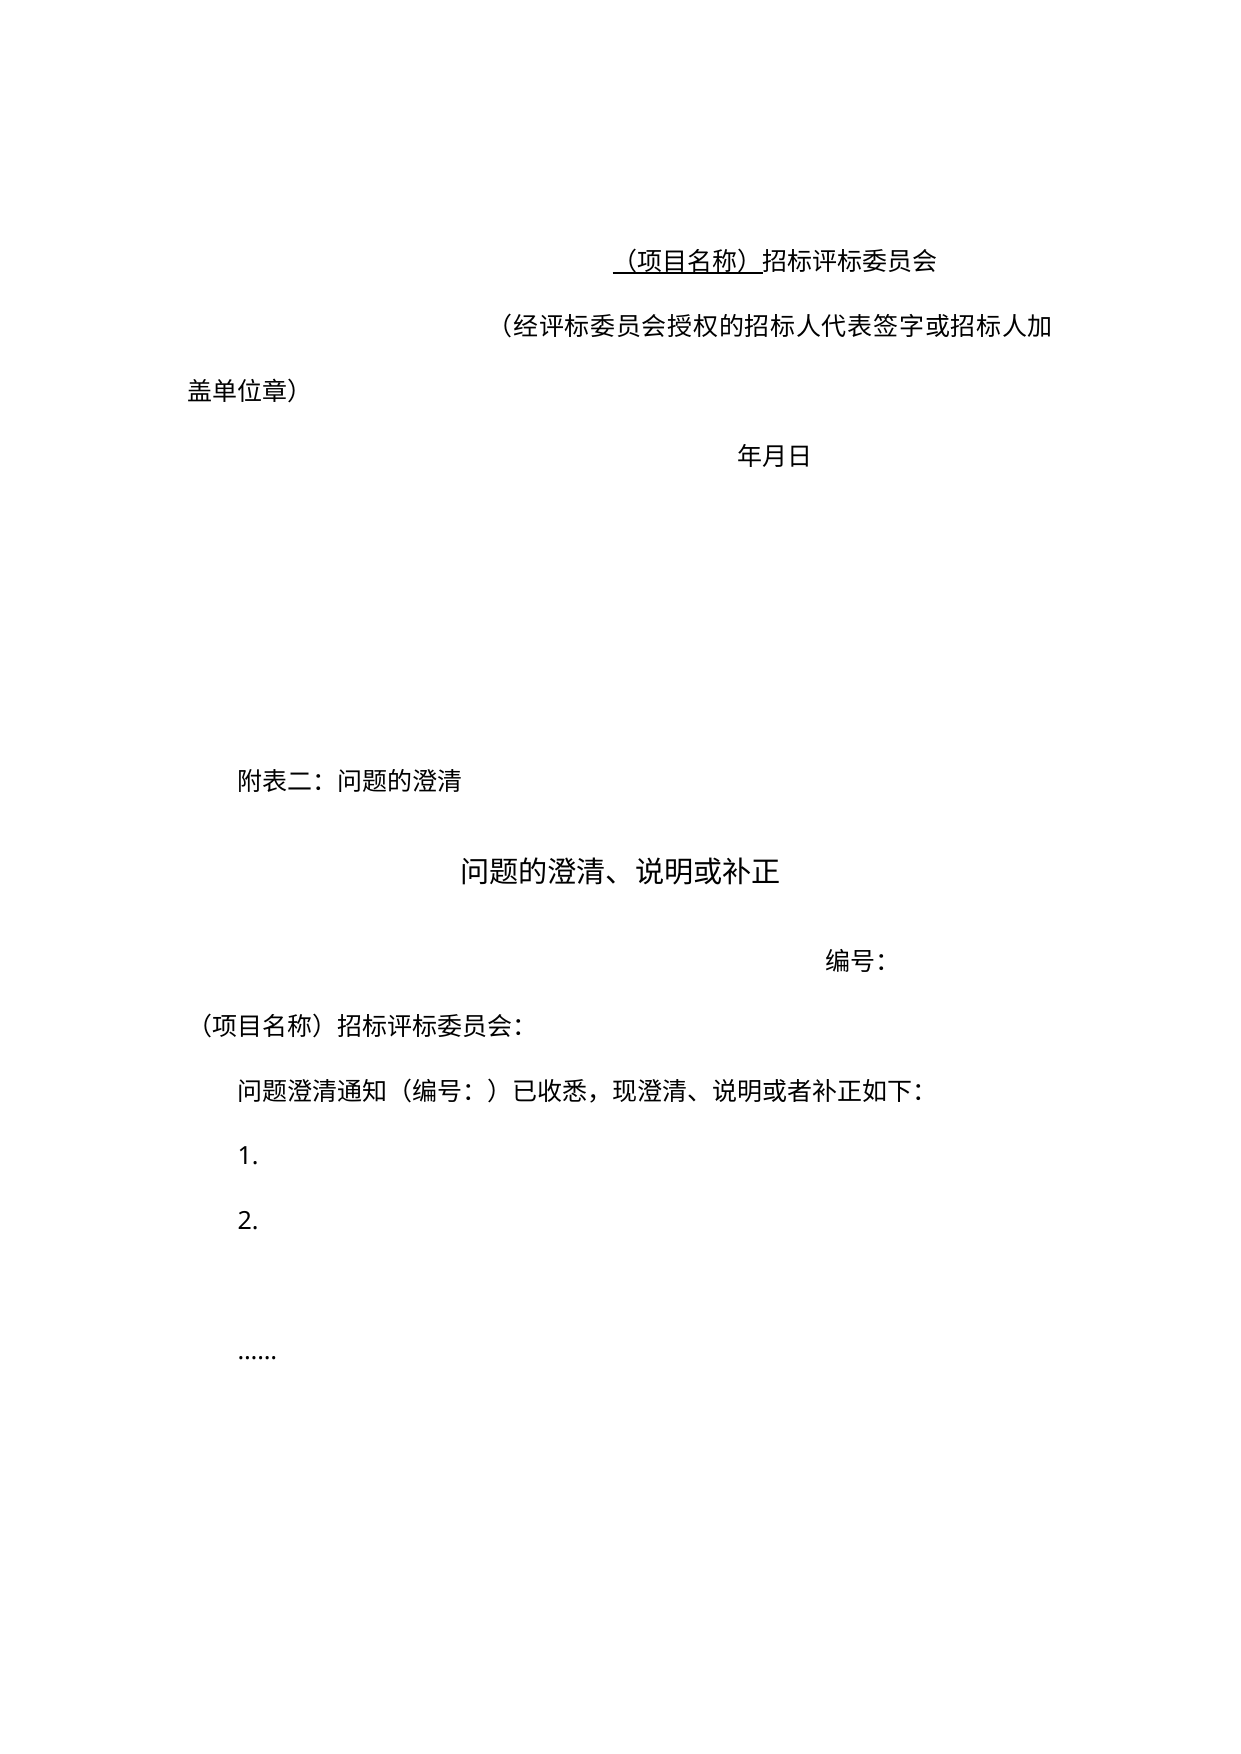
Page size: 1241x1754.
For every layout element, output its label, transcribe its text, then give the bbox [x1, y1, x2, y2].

text （项目名称）招标评标委员会 [187, 227, 1053, 292]
text （项目名称）招标评标委员会： [187, 992, 1053, 1057]
text （经评标委员会授权的招标人代表签字或招标人加 盖单位章） [187, 292, 1053, 422]
text …… [187, 1317, 1053, 1382]
text 1. [187, 1122, 1053, 1187]
text 问题澄清通知（编号：）已收悉，现澄清、说明或者补正如下： [187, 1057, 1053, 1122]
text 年月日 [187, 422, 1053, 487]
text 2. [187, 1187, 1053, 1252]
text 附表二：问题的澄清 [187, 747, 1053, 812]
text 问题的澄清、说明或补正 [187, 837, 1053, 902]
text 编号： [187, 927, 1053, 992]
